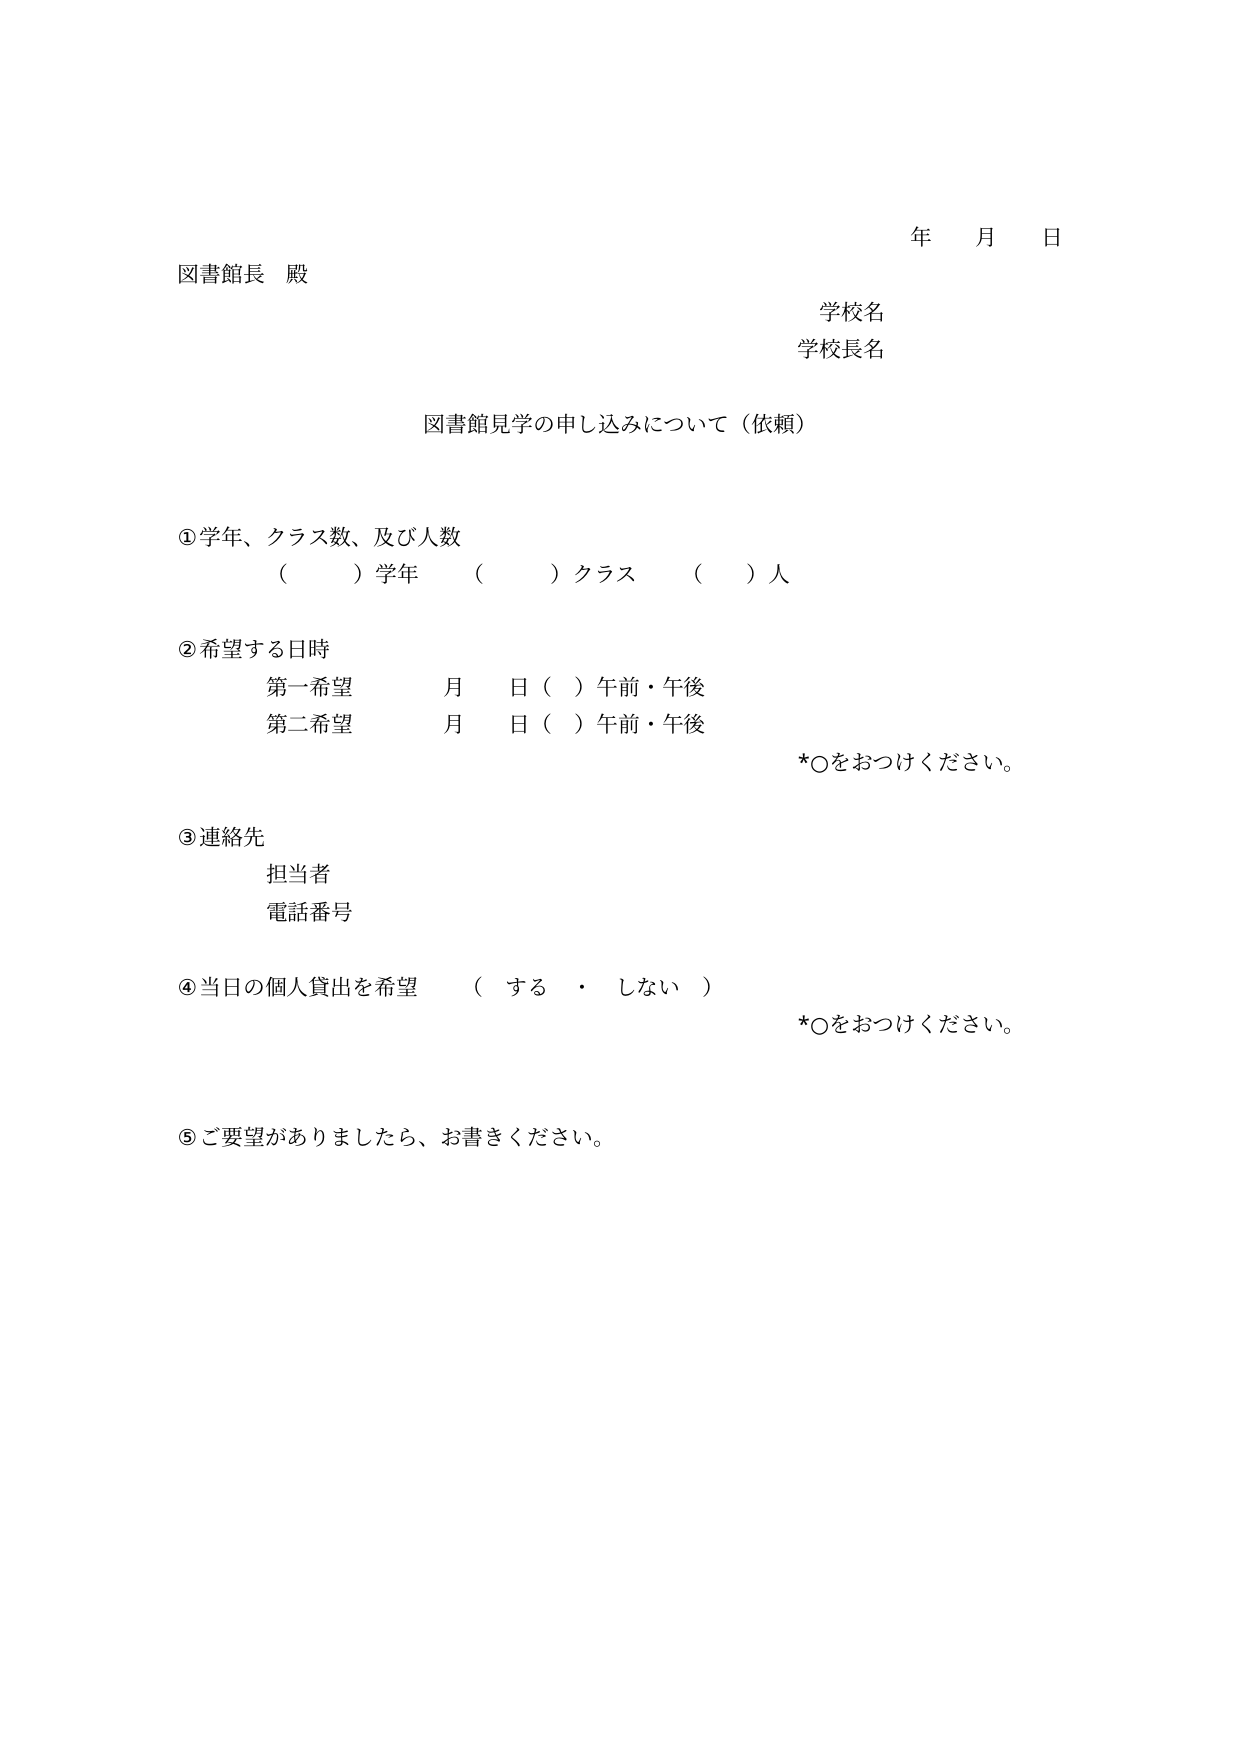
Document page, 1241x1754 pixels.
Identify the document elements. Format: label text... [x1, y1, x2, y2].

text 学校長名 [709, 329, 1063, 367]
list 連絡先 [177, 817, 1063, 854]
text 年 月 日 [177, 217, 1063, 254]
list ご要望がありましたら、お書きください。 [177, 1117, 1063, 1154]
text 担当者 [266, 854, 1063, 892]
text （ ）学年 （ ）クラス （ ）人 [266, 554, 1063, 592]
text 図書館見学の申し込みについて（依頼） [177, 404, 1063, 442]
text *○をおつけください。 [709, 1004, 1063, 1042]
text 第二希望 月 日（ ）午前・午後 [266, 704, 1063, 742]
text 図書館長 殿 [177, 254, 1063, 292]
list 希望する日時 [177, 629, 1063, 667]
text 学校名 [798, 292, 1063, 329]
text 電話番号 [266, 892, 1063, 929]
text 第一希望 月 日（ ）午前・午後 [266, 667, 1063, 704]
list 当日の個人貸出を希望 （ する ・ しない ） [177, 967, 1063, 1004]
list 学年、クラス数、及び人数 [177, 517, 1063, 554]
text *○をおつけください。 [709, 742, 1063, 779]
